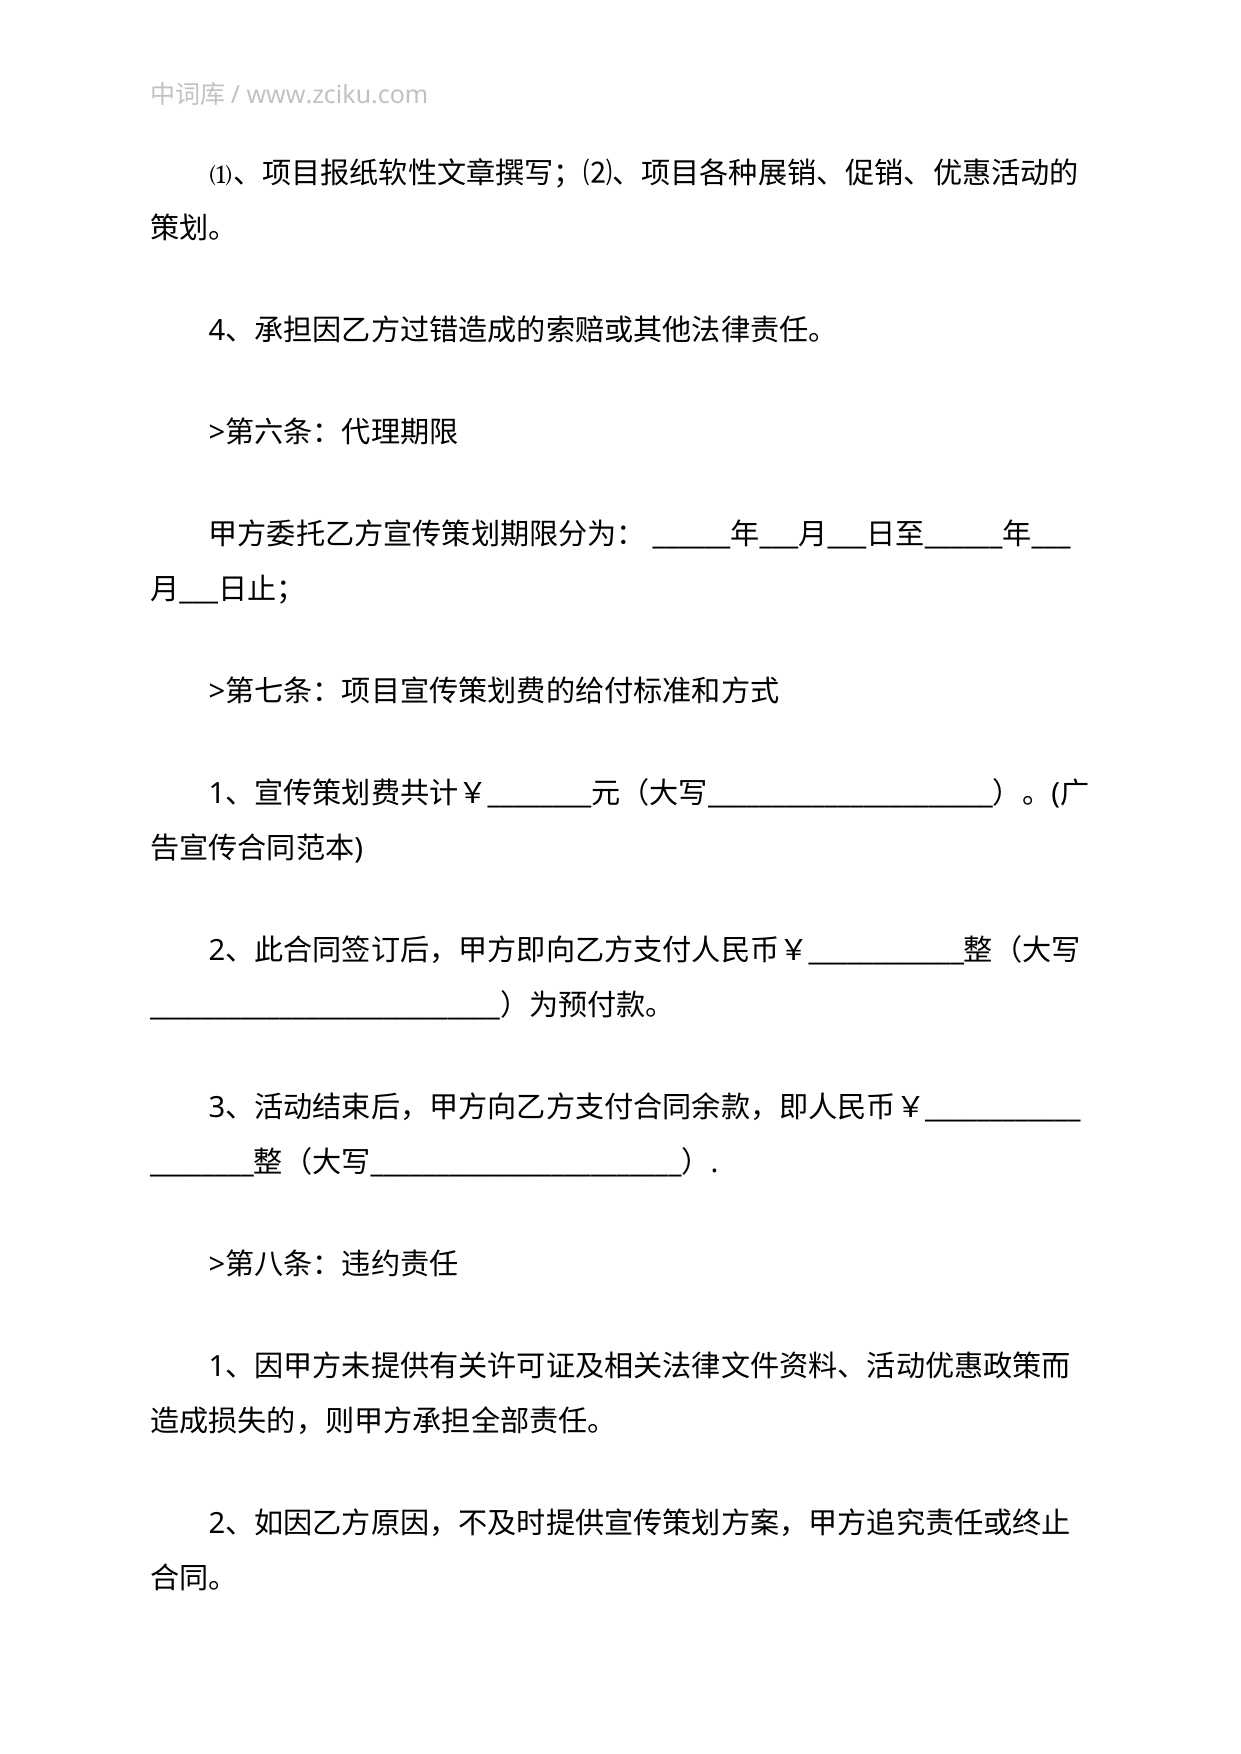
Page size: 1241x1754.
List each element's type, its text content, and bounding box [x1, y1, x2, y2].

text >第六条：代理期限 [150, 409, 1090, 451]
text 4、承担因乙方过错造成的索赔或其他法律责任。 [150, 307, 1090, 349]
text 甲方委托乙方宣传策划期限分为： ______年___月___日至______年___月___日止； [150, 511, 1090, 608]
text 1、因甲方未提供有关许可证及相关法律文件资料、活动优惠政策而造成损失的，则甲方承担全部责任。 [150, 1343, 1090, 1440]
text 3、活动结束后，甲方向乙方支付合同余款，即人民币￥____________________整（大写________________________）. [150, 1084, 1090, 1181]
text 1、宣传策划费共计￥________元（大写______________________）。(广告宣传合同范本) [150, 770, 1090, 867]
text >第八条：违约责任 [150, 1241, 1090, 1283]
text 2、此合同签订后，甲方即向乙方支付人民币￥____________整（大写___________________________）为预付款。 [150, 927, 1090, 1024]
text ⑴、项目报纸软性文章撰写；⑵、项目各种展销、促销、优惠活动的策划。 [150, 150, 1090, 247]
text 2、如因乙方原因，不及时提供宣传策划方案，甲方追究责任或终止合同。 [150, 1499, 1090, 1597]
text >第七条：项目宣传策划费的给付标准和方式 [150, 668, 1090, 710]
